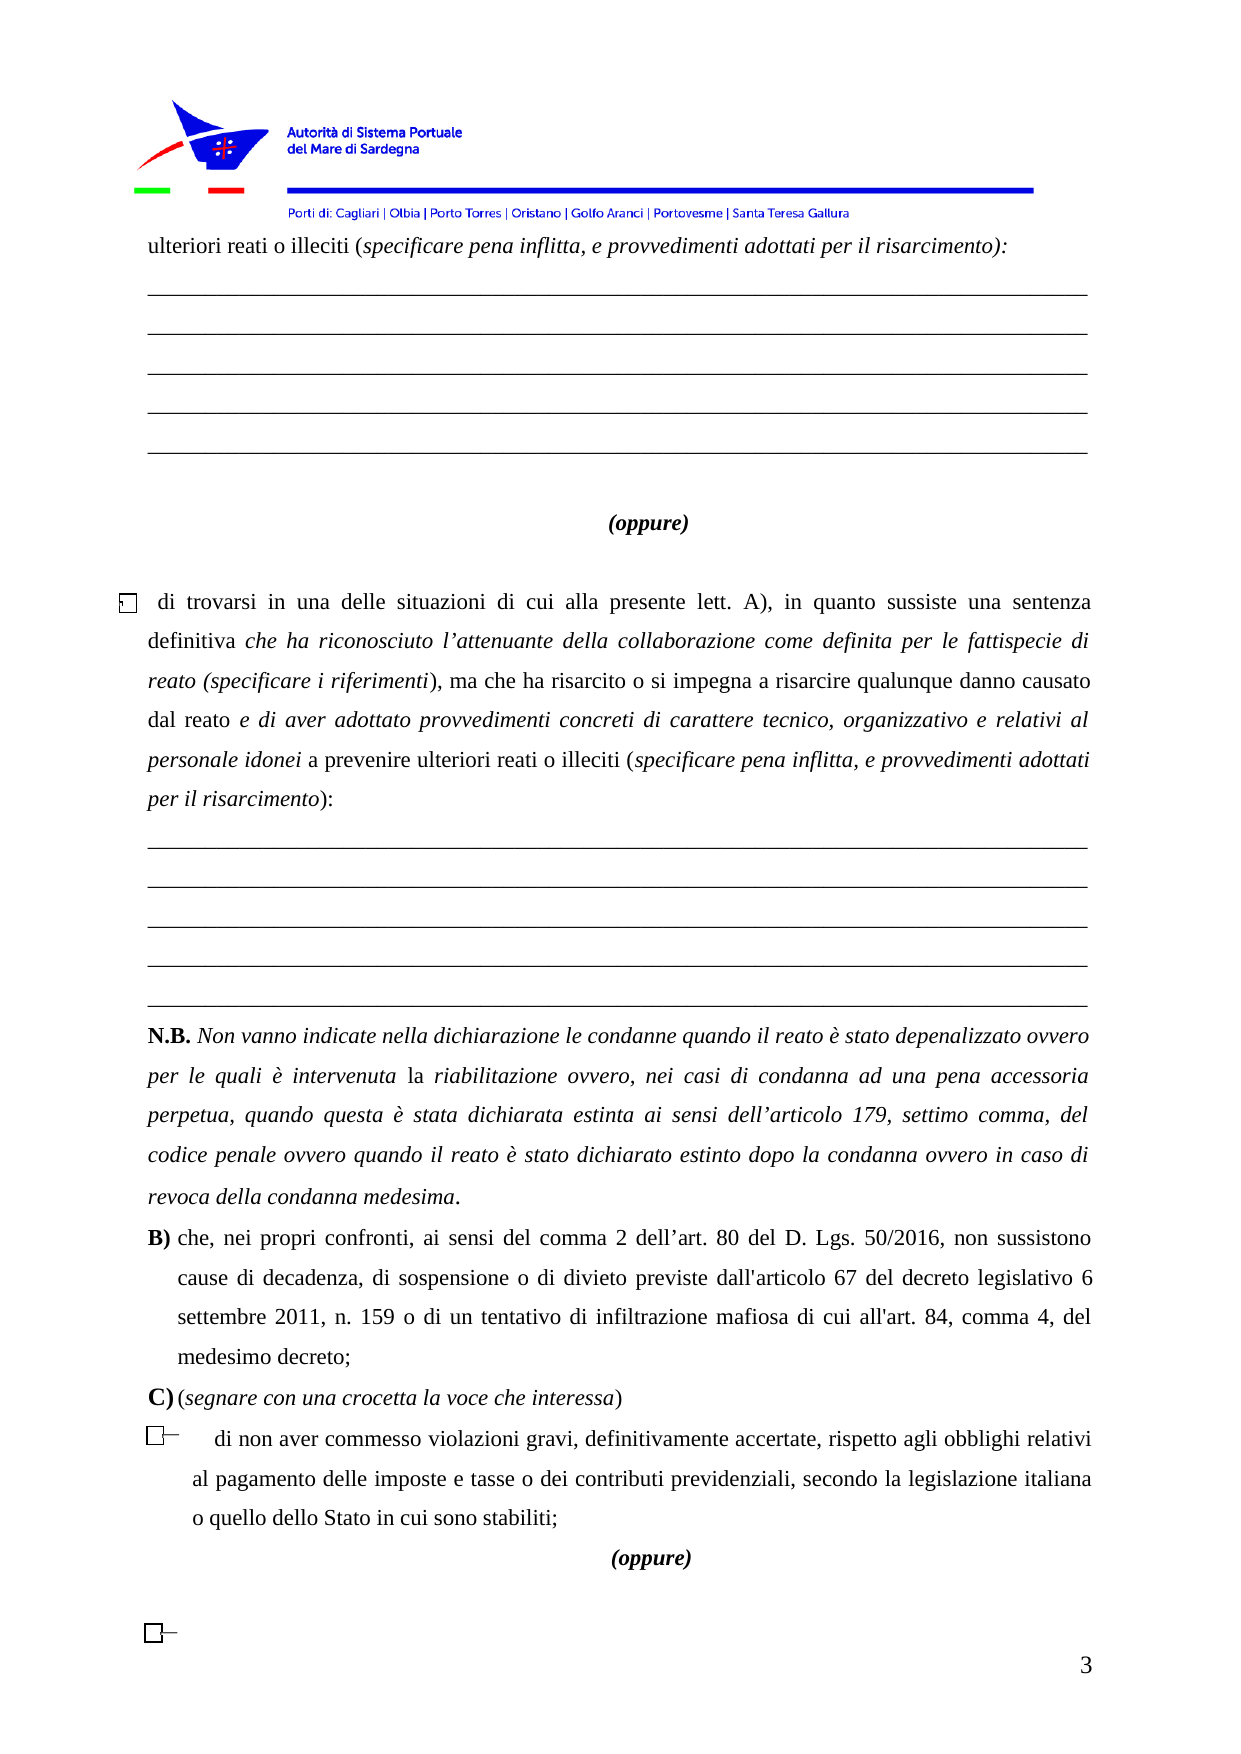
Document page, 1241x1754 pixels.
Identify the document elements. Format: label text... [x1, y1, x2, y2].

text __________________________________________________________________________________________________________________________________________________________________________________________________________________________________________________________________________________________________________________________________________________________________________________________________________________________ [148, 825, 1092, 1009]
picture [88, 75, 1034, 233]
text di non aver commesso violazioni gravi, definitivamente accertate, rispetto agli obblighi relativi al pagamento delle imposte e tasse o dei contributi previdenziali, secondo la legislazione italiana o quello dello Stato in cui sono stabiliti; [177, 1426, 1093, 1531]
list che, nei propri confronti, ai sensi del comma 2 dell’art. 80 del D. Lgs. 50/2016, non sussistono cause di decadenza, di sospensione o di divieto previste dall'articolo 67 del decreto legislativo 6 settembre 2011, n. 159 o di un tentativo di infiltrazione mafiosa di cui all'art. 84, comma 4, del medesimo decreto; [148, 1224, 1093, 1369]
text __________________________________________________________________________________________________________________________________________________________________________________________________________________________________________________________________________________________________________________________________________________________________________________________________________________________ [148, 272, 1092, 456]
text di trovarsi in una delle situazioni di cui alla presente lett. A), in quanto sussiste una sentenza definitiva che ha riconosciuto l’attenuante della collaborazione come definita per le fattispecie di reato (specificare i riferimenti), ma che ha risarcito o si impegna a risarcire qualunque danno causato dal reato e di aver adottato provvedimenti concreti di carattere tecnico, organizzativo e relativi al personale idonei a prevenire ulteriori reati o illeciti (specificare pena inflitta, e provvedimenti adottati per il risarcimento): [148, 588, 1092, 812]
text (oppure) [207, 509, 1092, 535]
list (segnare con una crocetta la voce che interessa) [148, 1382, 1093, 1411]
text (oppure) [207, 1544, 1092, 1570]
text N.B. Non vanno indicate nella dichiarazione le condanne quando il reato è stato depenalizzato ovvero per le quali è intervenuta la riabilitazione ovvero, nei casi di condanna ad una pena accessoria perpetua, quando questa è stata dichiarata estinta ai sensi dell’articolo 179, settimo comma, del codice penale ovvero quando il reato è stato dichiarato estinto dopo la condanna ovvero in caso di revoca della condanna medesima. [148, 1022, 1092, 1210]
